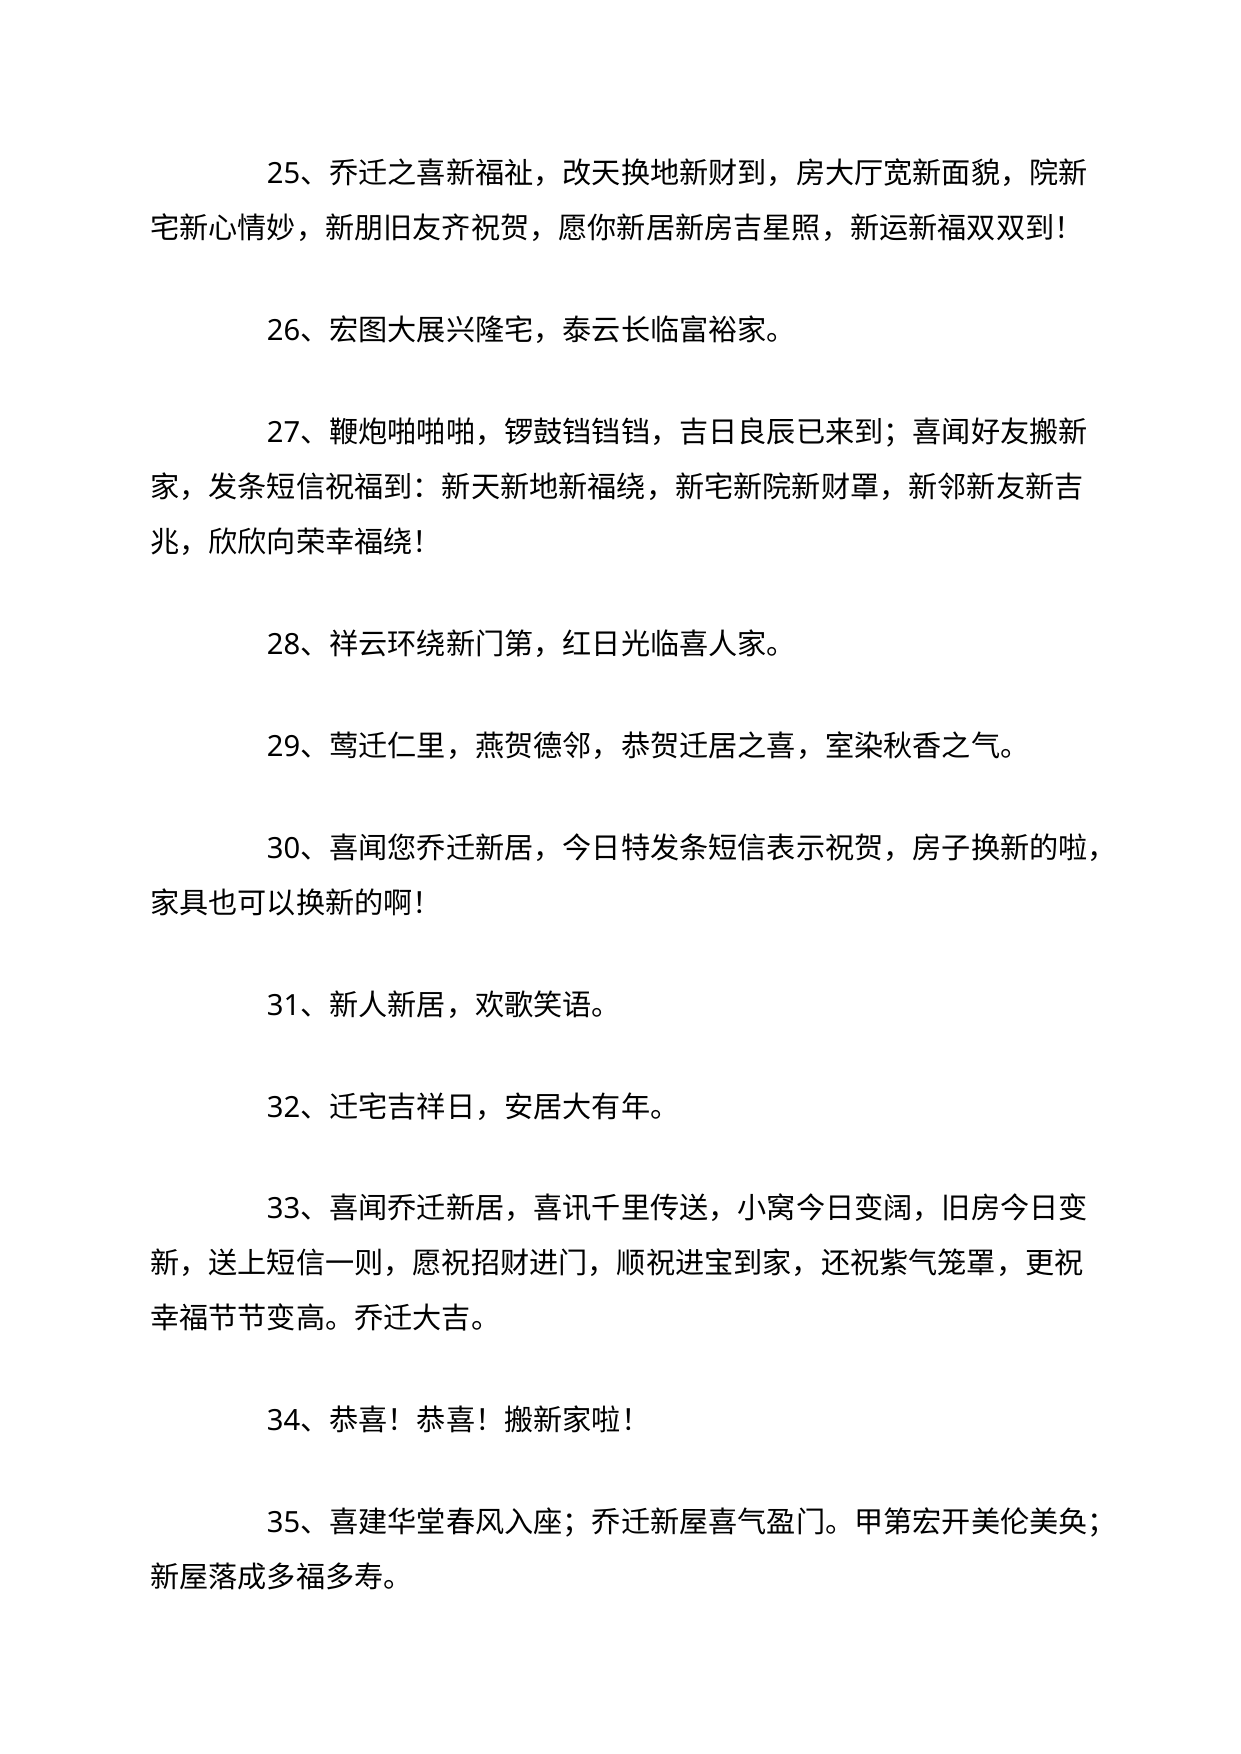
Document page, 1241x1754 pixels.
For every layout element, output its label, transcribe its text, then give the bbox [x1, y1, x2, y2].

text 32、迁宅吉祥日，安居大有年。 [150, 1083, 1090, 1126]
text 31、新人新居，欢歌笑语。 [150, 981, 1090, 1023]
text 30、喜闻您乔迁新居，今日特发条短信表示祝贺，房子换新的啦，家具也可以换新的啊！ [150, 824, 1090, 922]
text 34、恭喜！恭喜！搬新家啦！ [150, 1397, 1090, 1439]
text 27、鞭炮啪啪啪，锣鼓铛铛铛，吉日良辰已来到；喜闻好友搬新家，发条短信祝福到：新天新地新福绕，新宅新院新财罩，新邻新友新吉兆，欣欣向荣幸福绕！ [150, 409, 1090, 561]
text 35、喜建华堂春风入座；乔迁新屋喜气盈门。甲第宏开美伦美奂；新屋落成多福多寿。 [150, 1499, 1090, 1596]
text 25、乔迁之喜新福祉，改天换地新财到，房大厅宽新面貌，院新宅新心情妙，新朋旧友齐祝贺，愿你新居新房吉星照，新运新福双双到！ [150, 150, 1090, 247]
text 28、祥云环绕新门第，红日光临喜人家。 [150, 620, 1090, 663]
text 26、宏图大展兴隆宅，泰云长临富裕家。 [150, 307, 1090, 349]
text 33、喜闻乔迁新居，喜讯千里传送，小窝今日变阔，旧房今日变新，送上短信一则，愿祝招财进门，顺祝进宝到家，还祝紫气笼罩，更祝幸福节节变高。乔迁大吉。 [150, 1185, 1090, 1337]
text 29、莺迁仁里，燕贺德邻，恭贺迁居之喜，室染秋香之气。 [150, 722, 1090, 765]
